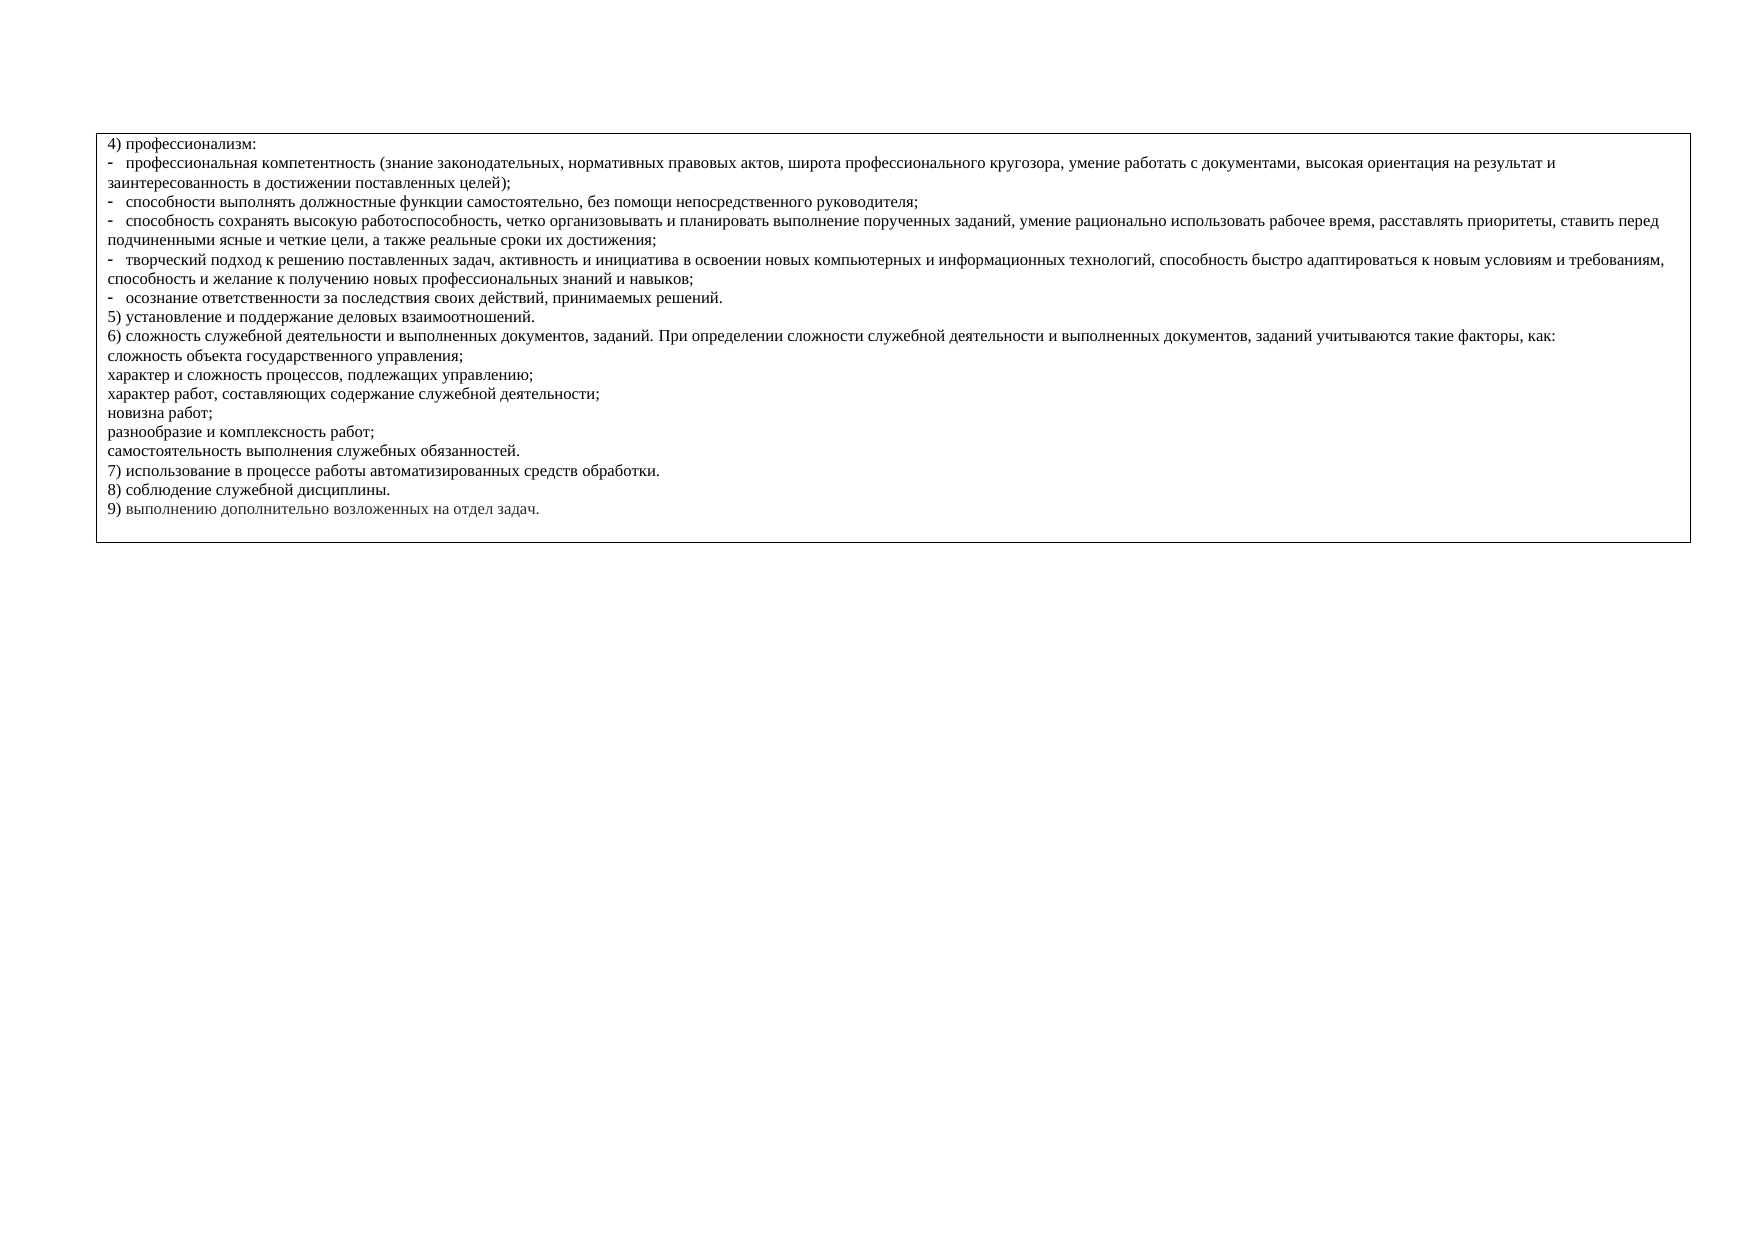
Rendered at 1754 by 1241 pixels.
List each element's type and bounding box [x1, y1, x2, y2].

table_cell [97, 134, 1690, 542]
